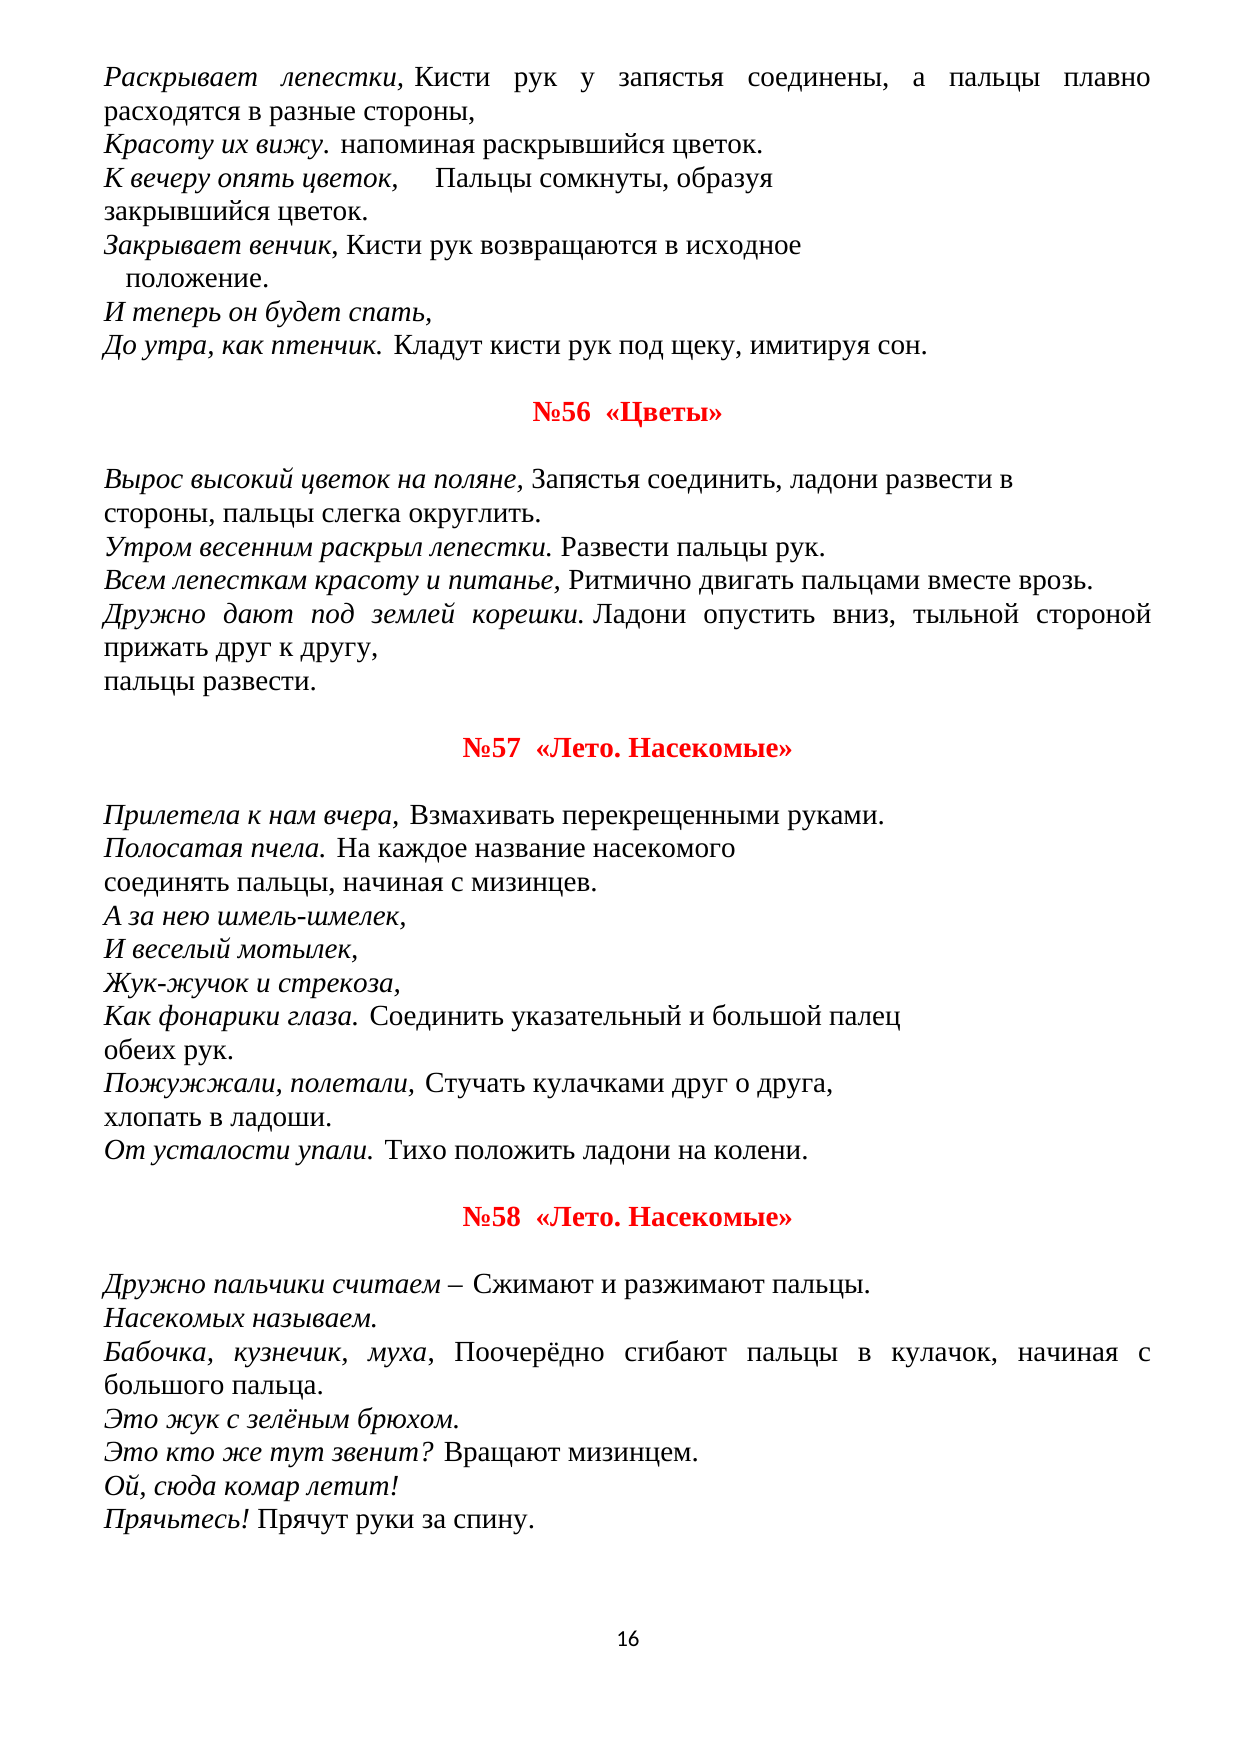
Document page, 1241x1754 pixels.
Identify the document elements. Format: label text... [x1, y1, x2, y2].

text К вечеру опять цветок, Пальцы сомкнуты, образуя [103, 160, 1152, 193]
text Закрывает венчик, Кисти рук возвращаются в исходное [103, 227, 1152, 260]
text Насекомых называем. [103, 1300, 1152, 1334]
text Дружно пальчики считаем – Сжимают и разжимают пальцы. [103, 1267, 1152, 1300]
text обеих рук. [103, 1032, 1152, 1065]
text Как фонарики глаза. Соединить указательный и большой палец [103, 998, 1152, 1032]
text Всем лепесткам красоту и питанье, Ритмично двигать пальцами вместе врозь. [103, 562, 1152, 596]
text И веселый мотылек, [103, 931, 1152, 965]
text №56 «Цветы» [103, 394, 1152, 428]
text Утром весенним раскрыл лепестки. Развести пальцы рук. [103, 529, 1152, 562]
text Это кто же тут звенит? Вращают мизинцем. [103, 1434, 1152, 1468]
text Ой, сюда комар летит! [103, 1468, 1152, 1501]
text И теперь он будет спать, [103, 294, 1152, 327]
text Жук-жучок и стрекоза, [103, 965, 1152, 998]
text Полосатая пчела. На каждое название насекомого [103, 831, 1152, 864]
text От усталости упали. Тихо положить ладони на колени. [103, 1132, 1152, 1166]
text Пожужжали, полетали, Стучать кулачками друг о друга, [103, 1065, 1152, 1099]
text стороны, пальцы слегка округлить. [103, 495, 1152, 529]
text Прилетела к нам вчера, Взмахивать перекрещенными руками. [74, 797, 1152, 831]
text Прячьтесь! Прячут руки за спину. [103, 1501, 1152, 1535]
text Это жук с зелёным брюхом. [103, 1401, 1152, 1434]
text До утра, как птенчик. Кладут кисти рук под щеку, имитируя сон. [103, 327, 1152, 361]
text хлопать в ладоши. [103, 1099, 1152, 1132]
text №58 «Лето. Насекомые» [103, 1199, 1152, 1233]
text пальцы развести. [103, 663, 1152, 696]
text Дружно дают под землей корешки. Ладони опустить вниз, тыльной стороной прижать друг к другу, [103, 596, 1152, 663]
text закрывшийся цветок. [103, 193, 1152, 227]
text положение. [103, 260, 1152, 294]
text соединять пальцы, начиная с мизинцев. [103, 864, 1152, 898]
text Вырос высокий цветок на поляне, Запястья соединить, ладони развести в [103, 428, 1152, 495]
text А за нею шмель-шмелек, [103, 898, 1152, 931]
text №57 «Лето. Насекомые» [103, 730, 1152, 763]
text Красоту их вижу. напоминая раскрывшийся цветок. [103, 126, 1152, 160]
text Раскрывает лепестки, Кисти рук у запястья соединены, а пальцы плавно расходятся в разные стороны, [103, 59, 1152, 126]
text Бабочка, кузнечик, муха, Поочерёдно сгибают пальцы в кулачок, начиная с большого пальца. [103, 1334, 1152, 1401]
